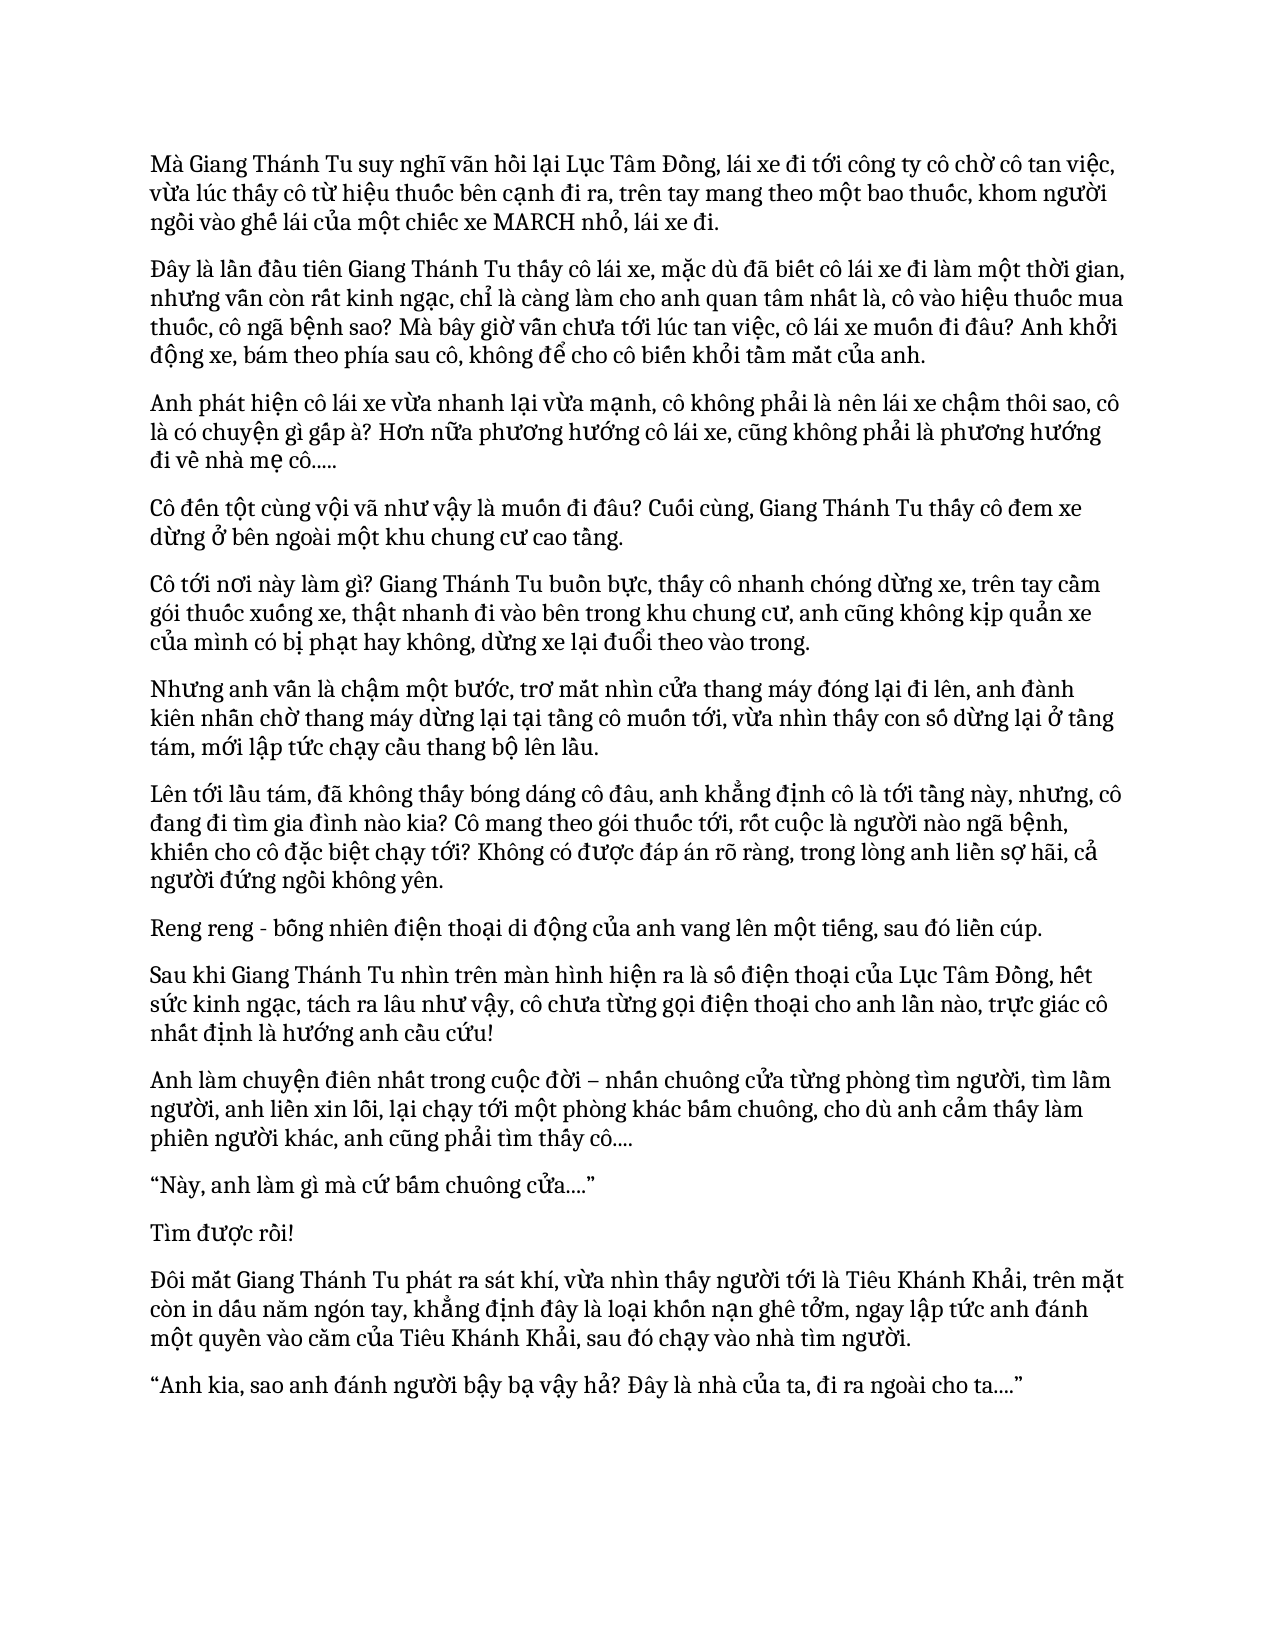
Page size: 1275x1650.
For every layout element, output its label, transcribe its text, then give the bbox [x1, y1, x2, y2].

text “Này, anh làm gì mà cứ bấm chuông cửa....” [150, 1171, 1125, 1200]
text Cô tới nơi này làm gì? Giang Thánh Tu buồn bực, thấy cô nhanh chóng dừng xe, trên tay cầm gói thuốc xuống xe, thật nhanh đi vào bên trong khu chung cư, anh cũng không kịp quản xe của mình có bị phạt hay không, dừng xe lại đuổi theo vào trong. [150, 570, 1125, 656]
text Lên tới lầu tám, đã không thấy bóng dáng cô đâu, anh khẳng định cô là tới tầng này, nhưng, cô đang đi tìm gia đình nào kia? Cô mang theo gói thuốc tới, rốt cuộc là người nào ngã bệnh, khiến cho cô đặc biệt chạy tới? Không có được đáp án rõ ràng, trong lòng anh liền sợ hãi, cả người đứng ngồi không yên. [150, 780, 1125, 895]
text Anh phát hiện cô lái xe vừa nhanh lại vừa mạnh, cô không phải là nên lái xe chậm thôi sao, cô là có chuyện gì gấp à? Hơn nữa phương hướng cô lái xe, cũng không phải là phương hướng đi về nhà mẹ cô..... [150, 389, 1125, 475]
text “Anh kia, sao anh đánh người bậy bạ vậy hả? Đây là nhà của ta, đi ra ngoài cho ta....” [150, 1371, 1125, 1400]
text Đây là lần đầu tiên Giang Thánh Tu thấy cô lái xe, mặc dù đã biết cô lái xe đi làm một thời gian, nhưng vẫn còn rất kinh ngạc, chỉ là càng làm cho anh quan tâm nhất là, cô vào hiệu thuốc mua thuốc, cô ngã bệnh sao? Mà bây giờ vẫn chưa tới lúc tan việc, cô lái xe muốn đi đâu? Anh khởi động xe, bám theo phía sau cô, không để cho cô biến khỏi tầm mắt của anh. [150, 255, 1125, 370]
text Mà Giang Thánh Tu suy nghĩ vãn hồi lại Lục Tâm Đồng, lái xe đi tới công ty cô chờ cô tan việc, vừa lúc thấy cô từ hiệu thuốc bên cạnh đi ra, trên tay mang theo một bao thuốc, khom người ngồi vào ghế lái của một chiếc xe MARCH nhỏ, lái xe đi. [150, 150, 1125, 236]
text Sau khi Giang Thánh Tu nhìn trên màn hình hiện ra là số điện thoại của Lục Tâm Đồng, hết sức kinh ngạc, tách ra lâu như vậy, cô chưa từng gọi điện thoại cho anh lần nào, trực giác cô nhất định là hướng anh cầu cứu! [150, 961, 1125, 1047]
text Reng reng - bỗng nhiên điện thoại di động của anh vang lên một tiếng, sau đó liền cúp. [150, 914, 1125, 942]
text Cô đến tột cùng vội vã như vậy là muốn đi đâu? Cuối cùng, Giang Thánh Tu thấy cô đem xe dừng ở bên ngoài một khu chung cư cao tầng. [150, 494, 1125, 551]
text Nhưng anh vẫn là chậm một bước, trơ mắt nhìn cửa thang máy đóng lại đi lên, anh đành kiên nhẫn chờ thang máy dừng lại tại tầng cô muốn tới, vừa nhìn thấy con số dừng lại ở tầng tám, mới lập tức chạy cầu thang bộ lên lầu. [150, 675, 1125, 761]
text Tìm được rồi! [150, 1219, 1125, 1247]
text Anh làm chuyện điên nhất trong cuộc đời – nhấn chuông cửa từng phòng tìm người, tìm lầm người, anh liền xin lỗi, lại chạy tới một phòng khác bấm chuông, cho dù anh cảm thấy làm phiền người khác, anh cũng phải tìm thấy cô.... [150, 1066, 1125, 1152]
text Đôi mắt Giang Thánh Tu phát ra sát khí, vừa nhìn thấy người tới là Tiêu Khánh Khải, trên mặt còn in dấu năm ngón tay, khẳng định đây là loại khốn nạn ghê tởm, ngay lập tức anh đánh một quyền vào cằm của Tiêu Khánh Khải, sau đó chạy vào nhà tìm người. [150, 1266, 1125, 1352]
